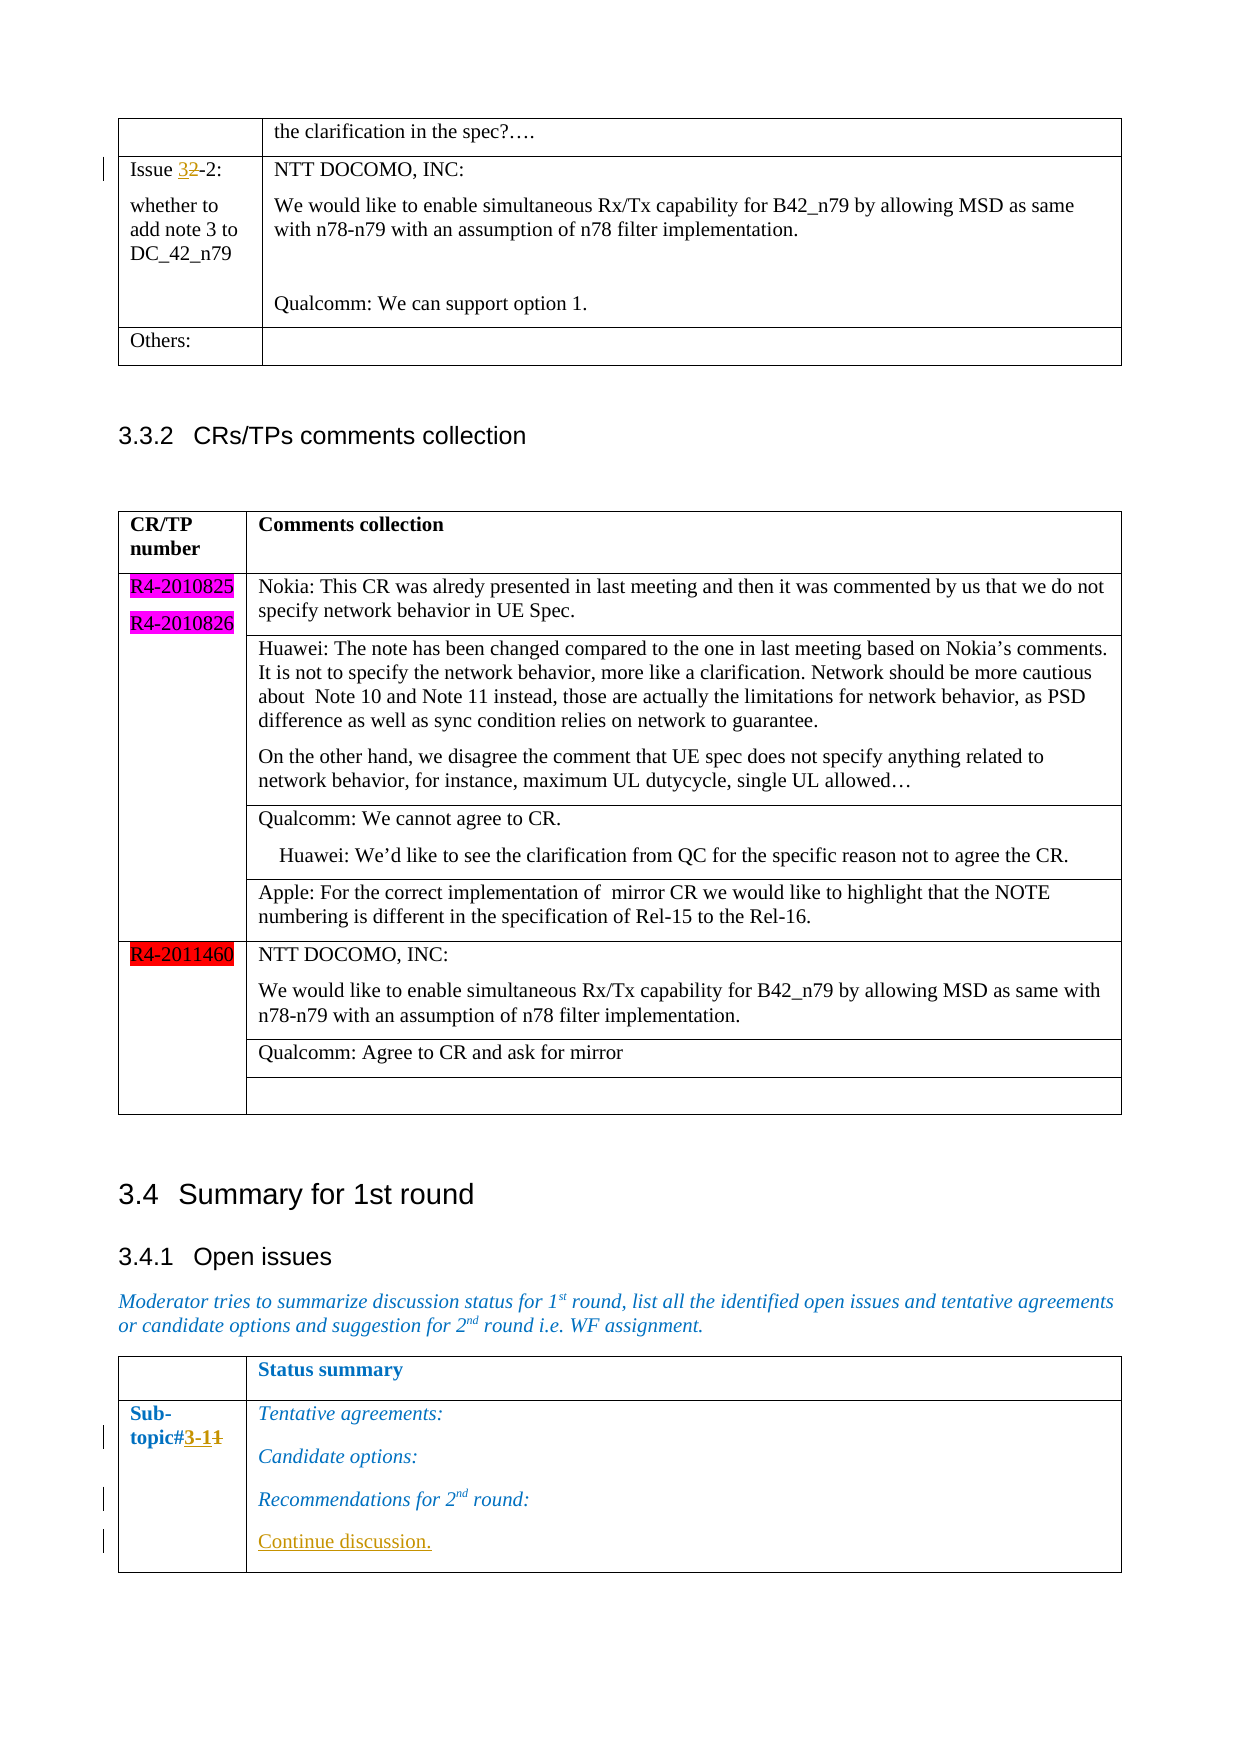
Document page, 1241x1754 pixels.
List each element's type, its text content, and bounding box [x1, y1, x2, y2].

table_cell Huawei: The note has been changed compared to the one in last meeting based on Nokia’s comments. It is not to specify the network behavior, more like a clarification. Network should be more cautious about Note 10 and Note 11 instead, those are actually the limitations for network behavior, as PSD difference as well as sync condition relies on network to guarantee. On the other hand, we disagree the comment that UE spec does not specify anything related to network behavior, for instance, maximum UL dutycycle, single UL allowed… [247, 636, 1121, 805]
table_header CR/TP number [119, 512, 246, 573]
table_cell Sub-topic# [119, 1401, 246, 1572]
table_header Status summary [247, 1357, 1121, 1400]
table_cell Qualcomm: We cannot agree to CR. Huawei: We’d like to see the clarification from QC for the specific reason not to agree the CR. [247, 806, 1121, 879]
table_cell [263, 119, 1121, 156]
table_cell R4-2010825 R4-2010826 [119, 574, 246, 941]
table_cell Nokia: This CR was alredy presented in last meeting and then it was commented by us that we do not specify network behavior in UE Spec. [247, 574, 1121, 634]
table_cell [247, 1078, 1121, 1114]
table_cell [247, 1401, 1121, 1572]
subtitle CRs/TPs comments collection [118, 421, 1122, 450]
table_header Comments collection [247, 512, 1121, 573]
table_cell NTT DOCOMO, INC: We would like to enable simultaneous Rx/Tx capability for B42_n79 by allowing MSD as same with n78-n79 with an assumption of n78 filter implementation. Qualcomm: We can support option 1. [263, 157, 1121, 327]
table_cell R4-2011460 [119, 942, 246, 1114]
table_header [119, 1357, 246, 1400]
table_cell Apple: For the correct implementation of mirror CR we would like to highlight that the NOTE numbering is different in the specification of Rel-15 to the Rel-16. [247, 880, 1121, 941]
subtitle Open issues [118, 1242, 1122, 1270]
table_cell NTT DOCOMO, INC: We would like to enable simultaneous Rx/Tx capability for B42_n79 by allowing MSD as same with n78-n79 with an assumption of n78 filter implementation. [247, 942, 1121, 1039]
table_cell [263, 328, 1121, 364]
subtitle Summary for 1st round [118, 1177, 1122, 1210]
text Moderator tries to summarize discussion status for 1st round, list all the identified open issues and tentative agreements or candidate options and suggestion for 2nd round i.e. WF assignment. [118, 1289, 1122, 1337]
table_cell Others: [119, 328, 262, 364]
table_cell Issue -2: whether to add note 3 to DC_42_n79 [119, 157, 262, 327]
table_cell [119, 119, 262, 156]
table_cell Qualcomm: Agree to CR and ask for mirror [247, 1040, 1121, 1077]
